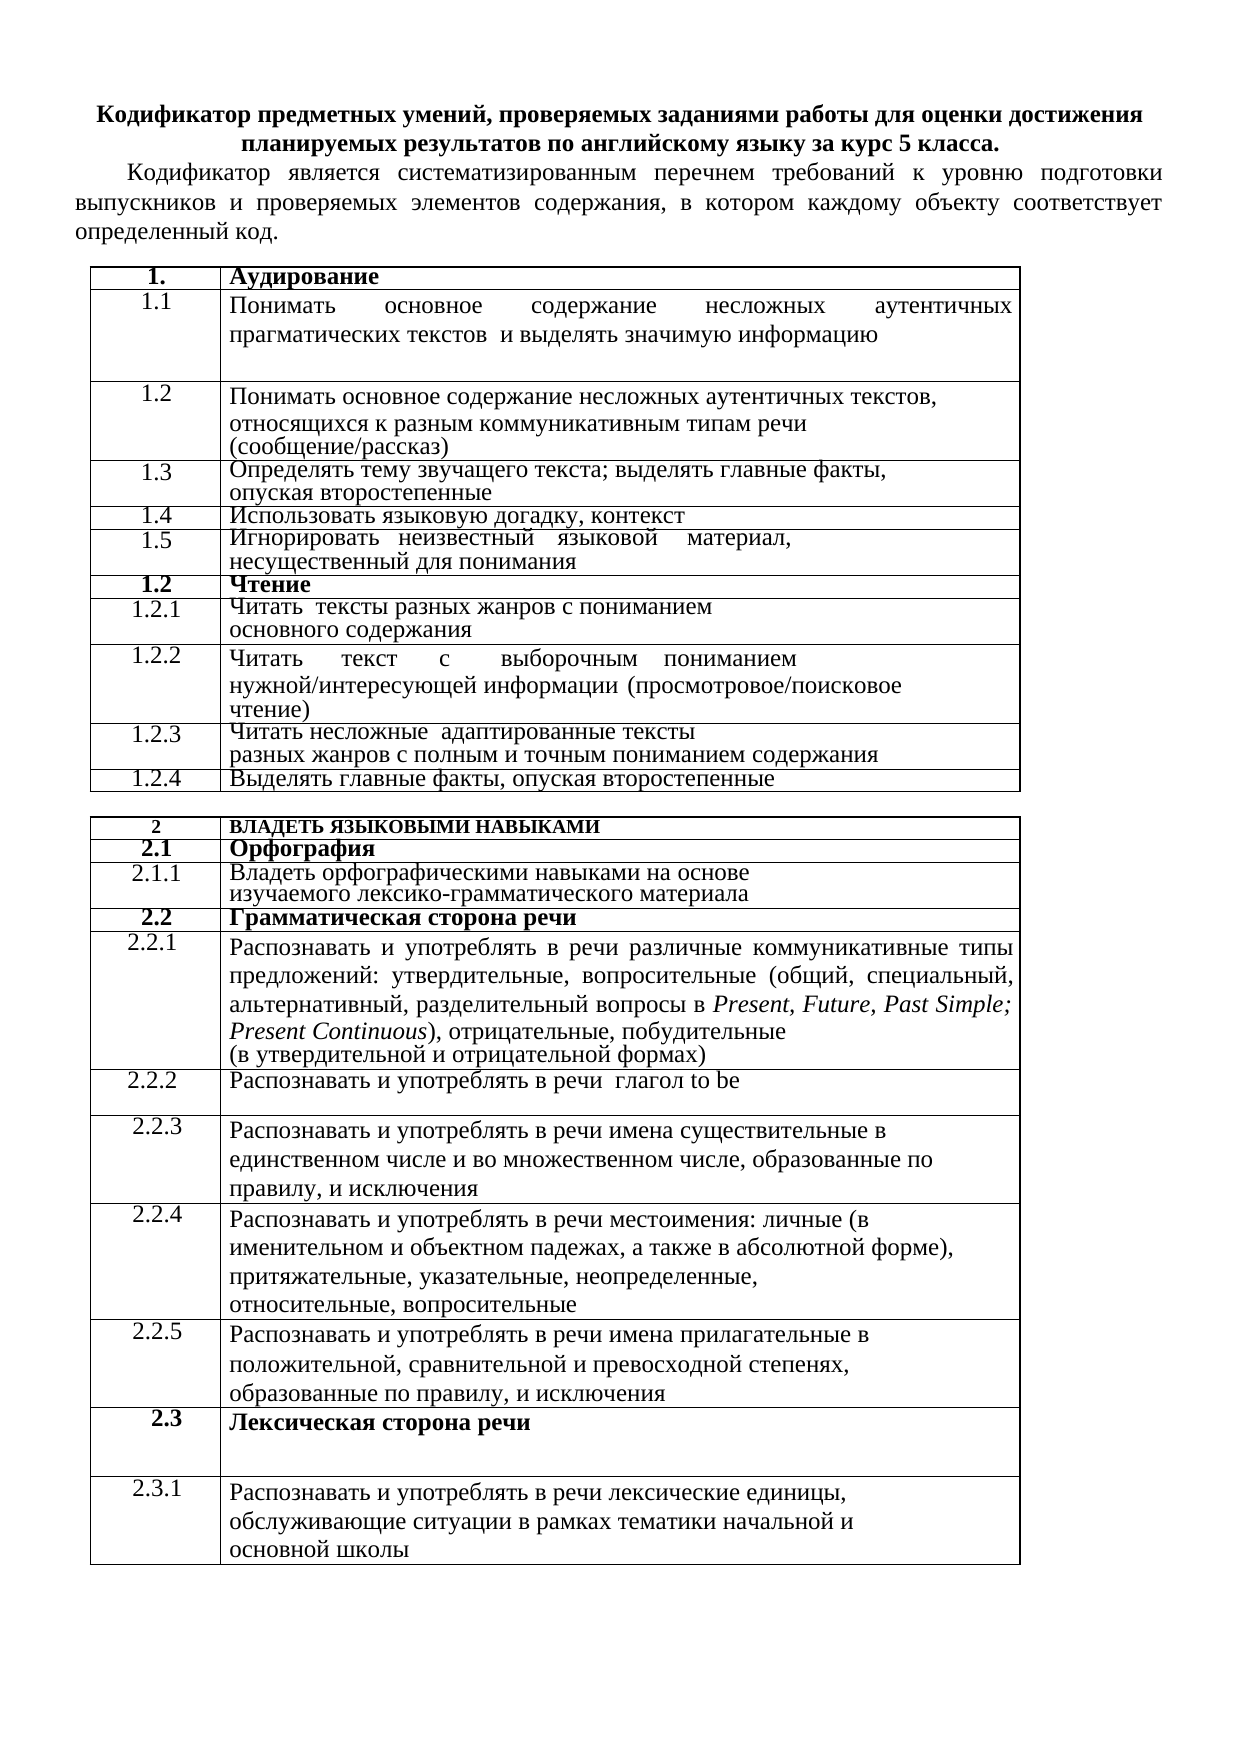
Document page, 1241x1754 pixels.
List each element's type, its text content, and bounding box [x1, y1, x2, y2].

table_cell Читать текст с выборочным пониманием нужной/интересующей информации (просмотровое/поисковое чтение) [221, 645, 1019, 723]
table_header 1. [91, 268, 220, 289]
table_cell 1.2 [91, 382, 220, 460]
table_cell 1.3 [91, 461, 220, 506]
table_cell Распознавать и употреблять в речи имена существительные в единственном числе и во множественном числе, образованные по правилу, и исключения [221, 1116, 1019, 1203]
table_cell 1.2.1 [91, 599, 220, 643]
table_cell 2.3 [91, 1408, 220, 1476]
table_cell Понимать основное содержание несложных аутентичных прагматических текстов и выделять значимую информацию [221, 290, 1019, 381]
table_header Аудирование [221, 268, 1019, 289]
table_cell Выделять главные факты, опуская второстепенные [441, 770, 1019, 791]
table_cell Распознавать и употреблять в речи глагол to be [221, 1070, 1019, 1115]
table_cell Распознавать и употреблять в речи лексические единицы, обслуживающие ситуации в рамках тематики начальной и основной школы [221, 1477, 1019, 1564]
table_cell 2.2 [91, 909, 220, 931]
table_cell 2.2.1 [91, 932, 220, 1069]
table_cell Грамматическая сторона речи [221, 909, 1019, 931]
table_cell 1.2.4 [91, 770, 220, 791]
table_cell Распознавать и употреблять в речи местоимения: личные (в именительном и объектном падежах, а также в абсолютной форме), притяжательные, указательные, неопределенные, относительные, вопросительные [221, 1204, 1019, 1319]
subtitle Кодификатор предметных умений, проверяемых заданиями работы для оценки достижения планируемых результатов по английскому языку за курс 5 класса. [96, 99, 1144, 157]
text Кодификатор является систематизированным перечнем требований к уровню подготовки выпускников и проверяемых элементов содержания, в котором каждому объекту соответствует определенный код. [75, 157, 1163, 245]
table_cell Распознавать и употреблять в речи имена прилагательные в положительной, сравнительной и превосходной степенях, образованные по правилу, и исключения [221, 1320, 1019, 1407]
table_cell 1.4 [91, 507, 220, 529]
table_cell Выделять главные факты, опуская второстепенные [221, 770, 439, 791]
table_cell 2.2.2 [91, 1070, 220, 1115]
table_cell 2.1.1 [91, 863, 220, 908]
table_cell 2.2.4 [91, 1204, 220, 1319]
table_cell Читать несложные адаптированные тексты разных жанров с полным и точным пониманием содержания [221, 724, 1019, 769]
table_cell Понимать основное содержание несложных аутентичных текстов, относящихся к разным коммуникативным типам речи (сообщение/рассказ) [221, 382, 1019, 460]
table_cell Читать тексты разных жанров с пониманием основного содержания [221, 599, 1019, 643]
table_cell 2.1 [91, 840, 220, 862]
table_cell Владеть орфографическими навыками на основе изучаемого лексико-грамматического материала [221, 863, 1019, 908]
table_cell Игнорировать неизвестный языковой материал, несущественный для понимания [221, 530, 1019, 575]
table_cell Лексическая сторона речи [221, 1408, 1019, 1476]
table_cell 1.2 [91, 576, 220, 598]
table_header ВЛАДЕТЬ ЯЗЫКОВЫМИ НАВЫКАМИ [221, 818, 1019, 839]
table_cell Использовать языковую догадку, контекст [221, 507, 1019, 529]
table_header 2 [91, 818, 220, 839]
table_cell 2.2.5 [91, 1320, 220, 1407]
table_cell 2.3.1 [91, 1477, 220, 1564]
table_cell 1.2.3 [91, 724, 220, 769]
table_cell Орфография [221, 840, 1019, 862]
table_cell Чтение [221, 576, 1019, 598]
table_cell 2.2.3 [91, 1116, 220, 1203]
table_cell 1.5 [91, 530, 220, 575]
table_cell 1.1 [91, 290, 220, 381]
table_cell Определять тему звучащего текста; выделять главные факты, опуская второстепенные [221, 461, 1019, 506]
table_cell 1.2.2 [91, 645, 220, 723]
table_cell Распознавать и употреблять в речи различные коммуникативные типы предложений: утвердительные, вопросительные (общий, специальный, альтернативный, разделительный вопросы в Present, Future, Past Simple; Present Continuous), отрицательные, побудительные (в утвердительной и отрицательной формах) [221, 932, 1019, 1069]
